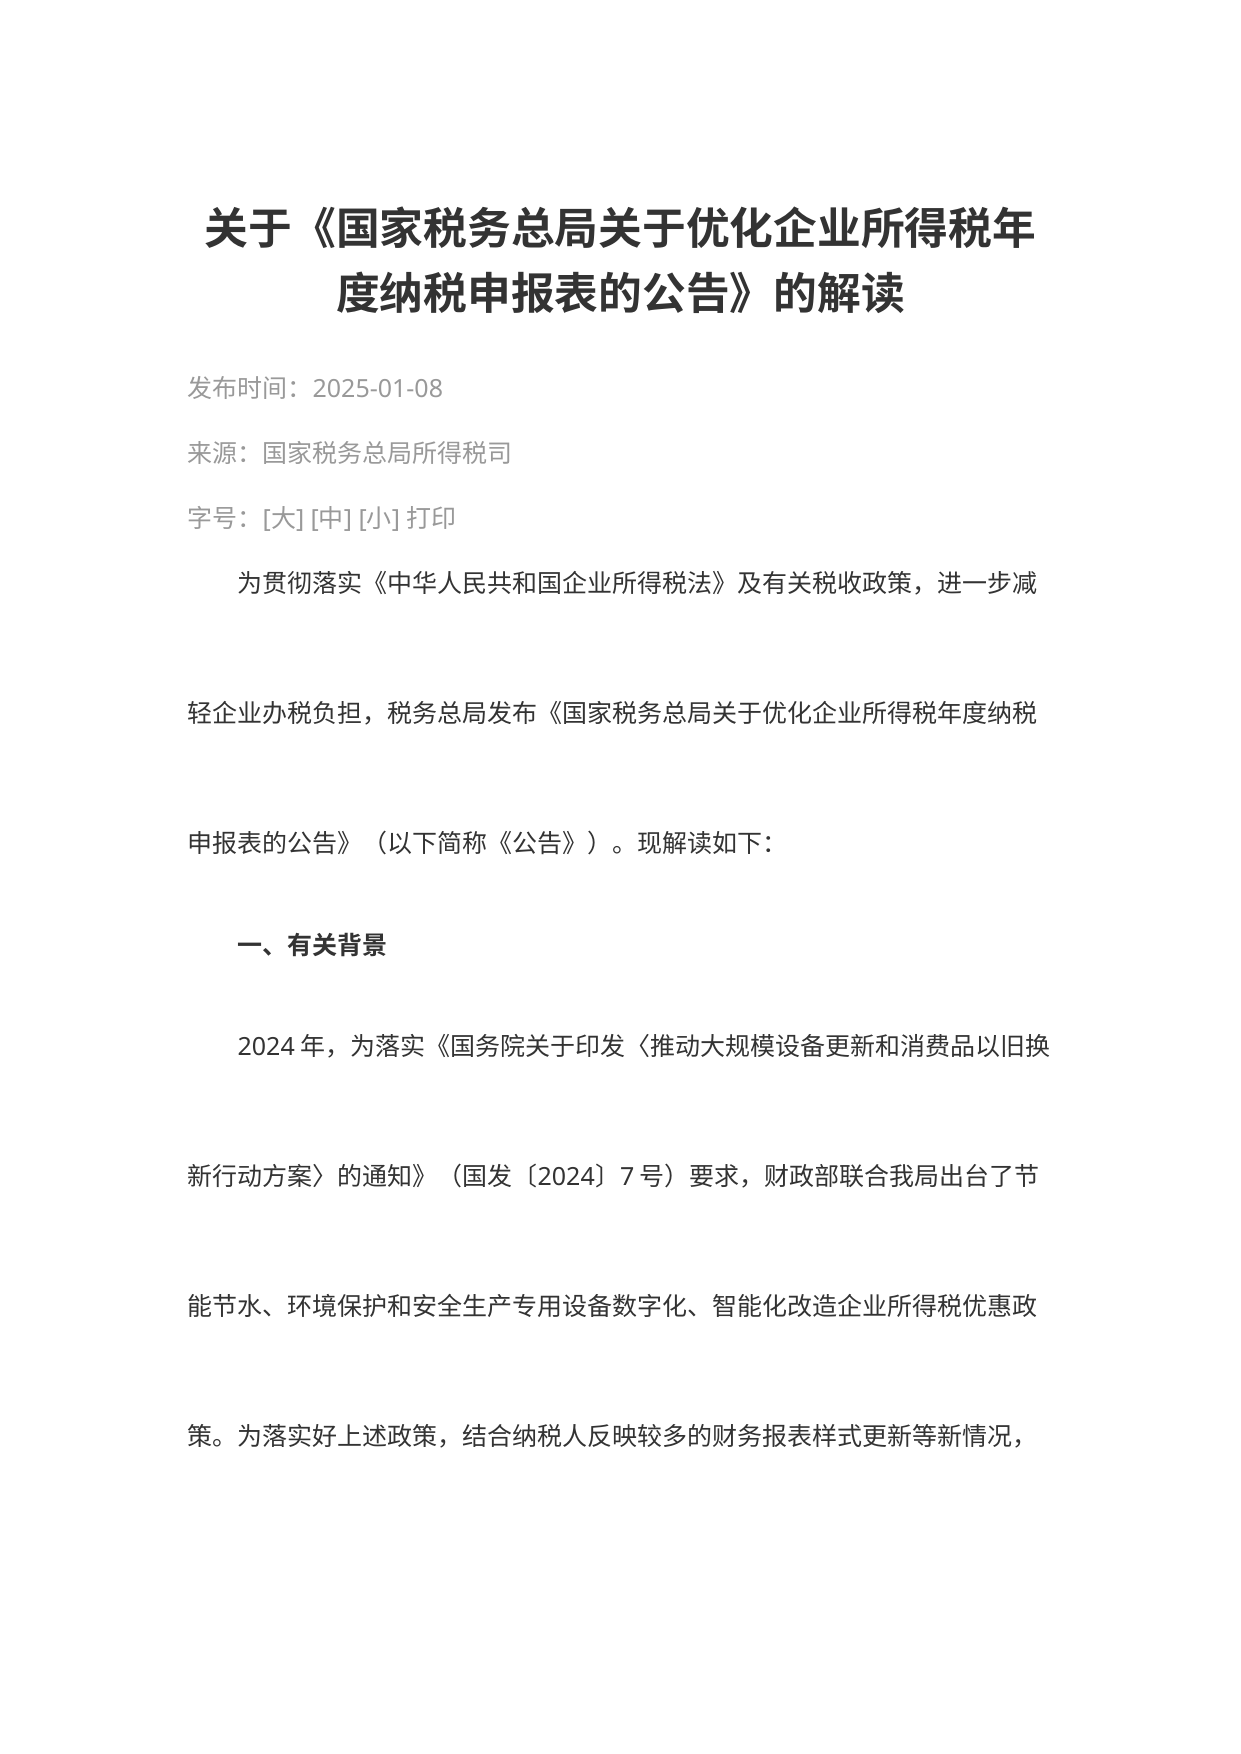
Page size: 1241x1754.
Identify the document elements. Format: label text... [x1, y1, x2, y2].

text 发布时间：2025-01-08 [187, 354, 1053, 419]
text 字号：[大] [中] [小] 打印 [187, 484, 1053, 549]
text 一、有关背景 [187, 911, 1053, 976]
text 关于《国家税务总局关于优化企业所得税年度纳税申报表的公告》的解读 [187, 193, 1053, 323]
text 来源：国家税务总局所得税司 [187, 419, 1053, 484]
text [187, 1012, 1053, 1467]
text 为贯彻落实《中华人民共和国企业所得税法》及有关税收政策，进一步减轻企业办税负担，税务总局发布《国家税务总局关于优化企业所得税年度纳税申报表的公告》（以下简称《公告》）。现解读如下： [187, 549, 1053, 874]
